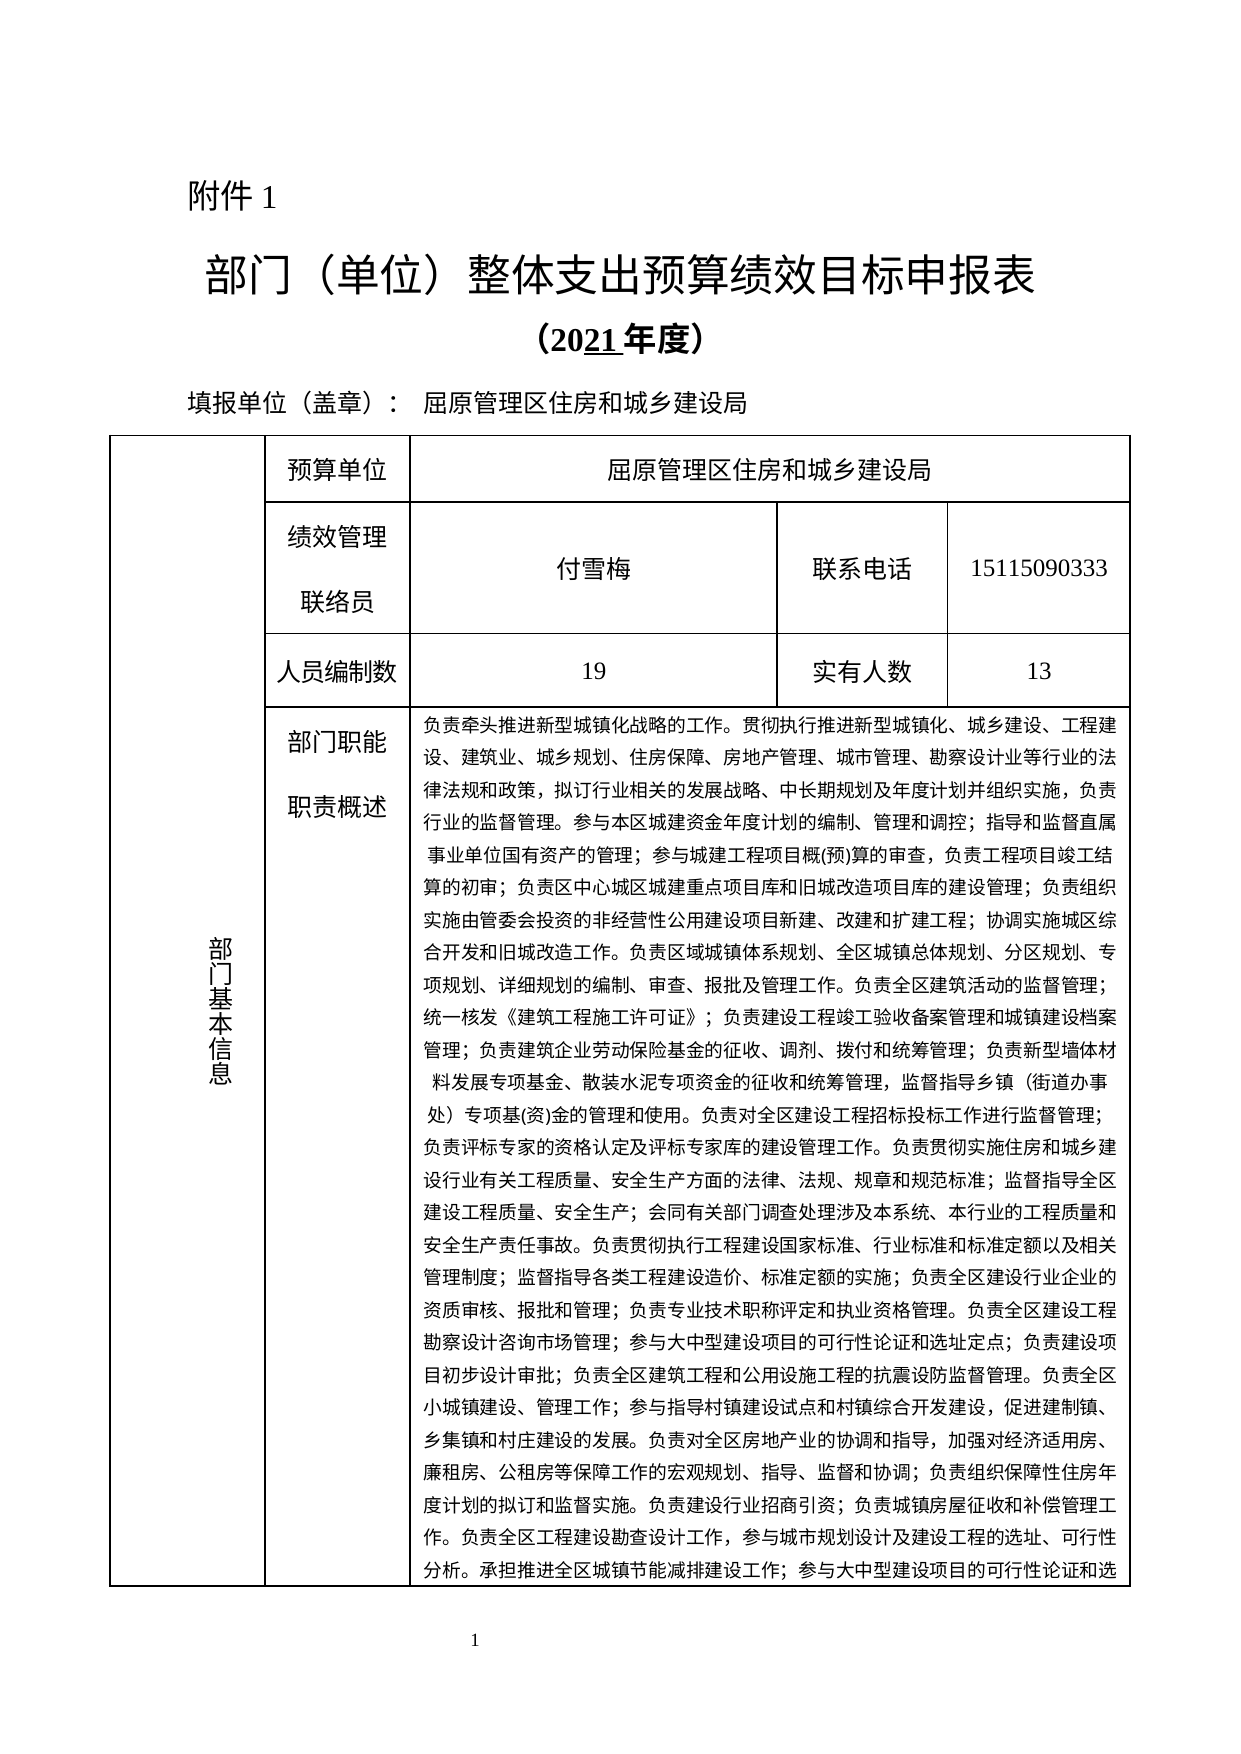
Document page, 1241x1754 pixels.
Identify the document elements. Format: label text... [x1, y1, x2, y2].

table_cell 绩效管理 联络员 [266, 503, 409, 633]
table_header 屈原管理区住房和城乡建设局 [411, 436, 1129, 501]
table_cell 13 [948, 634, 1129, 706]
text （2021年度） [187, 304, 1053, 369]
table_header 预算单位 [266, 436, 409, 501]
table_cell 联系电话 [778, 503, 947, 633]
table_cell 实有人数 [778, 634, 947, 706]
table_cell 19 [411, 634, 776, 706]
table_cell 部门职能 职责概述 [266, 708, 409, 1585]
text 部门（单位）整体支出预算绩效目标申报表 [187, 239, 1053, 304]
table_header 部门基本信息 [111, 436, 264, 1585]
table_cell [411, 708, 1129, 1585]
text 填报单位（盖章）： 屈原管理区住房和城乡建设局 [187, 369, 1053, 434]
table_cell 付雪梅 [411, 503, 776, 633]
text 附件1 [187, 162, 1053, 227]
table_cell 15115090333 [948, 503, 1129, 633]
table_cell 人员编制数 [266, 634, 409, 706]
